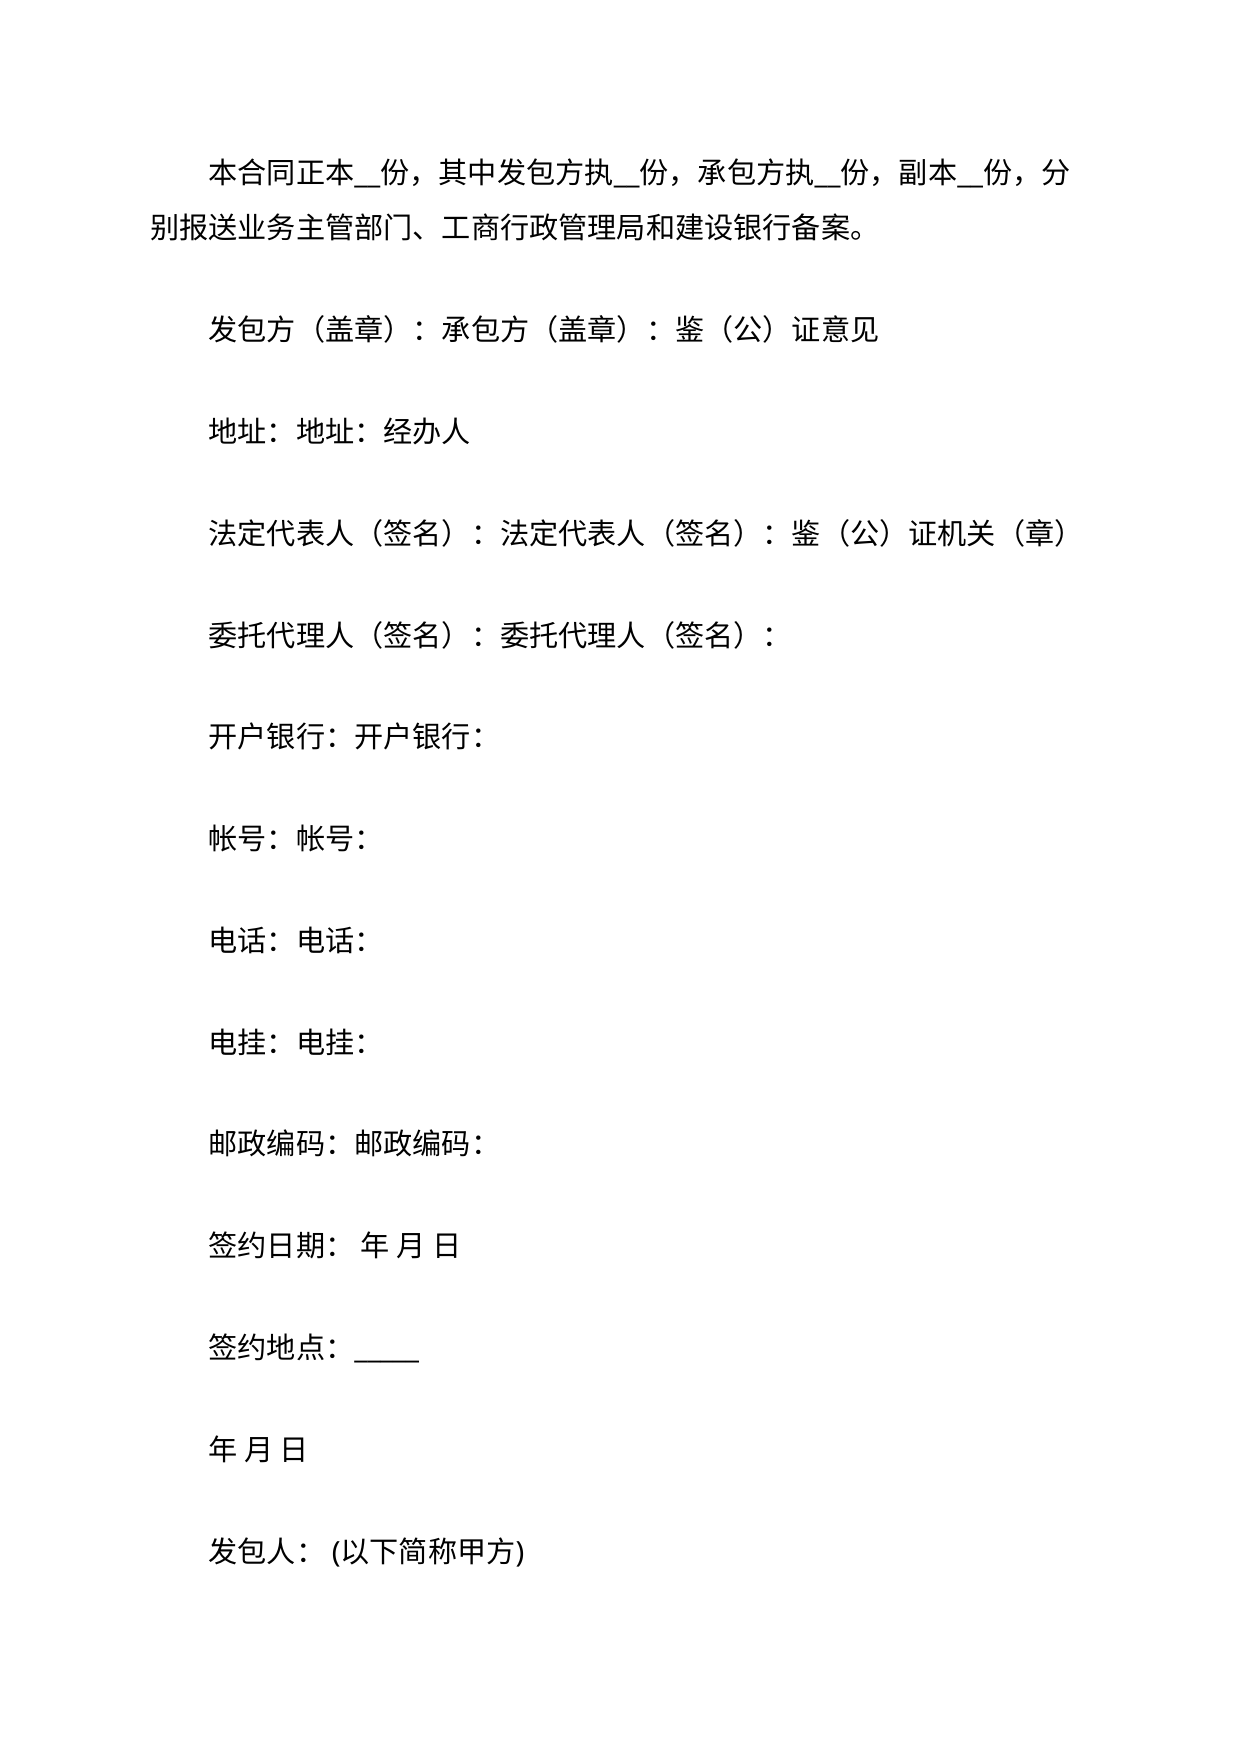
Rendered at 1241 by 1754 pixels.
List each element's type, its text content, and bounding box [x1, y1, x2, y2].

text 发包方（盖章）：承包方（盖章）：鉴（公）证意见 [150, 307, 1090, 349]
text 邮政编码：邮政编码： [150, 1121, 1090, 1163]
text 电话：电话： [150, 917, 1090, 960]
text 签约日期： 年 月 日 [150, 1223, 1090, 1265]
text 委托代理人（签名）：委托代理人（签名）： [150, 612, 1090, 654]
text 法定代表人（签名）：法定代表人（签名）：鉴（公）证机关（章） [150, 510, 1090, 553]
text 地址：地址：经办人 [150, 408, 1090, 451]
text 发包人： (以下简称甲方) [150, 1528, 1090, 1571]
text 帐号：帐号： [150, 816, 1090, 858]
text 开户银行：开户银行： [150, 714, 1090, 756]
text 电挂：电挂： [150, 1019, 1090, 1061]
text 签约地点：_____ [150, 1324, 1090, 1367]
text 年 月 日 [150, 1426, 1090, 1469]
text 本合同正本__份，其中发包方执__份，承包方执__份，副本__份，分别报送业务主管部门、工商行政管理局和建设银行备案。 [150, 150, 1090, 247]
